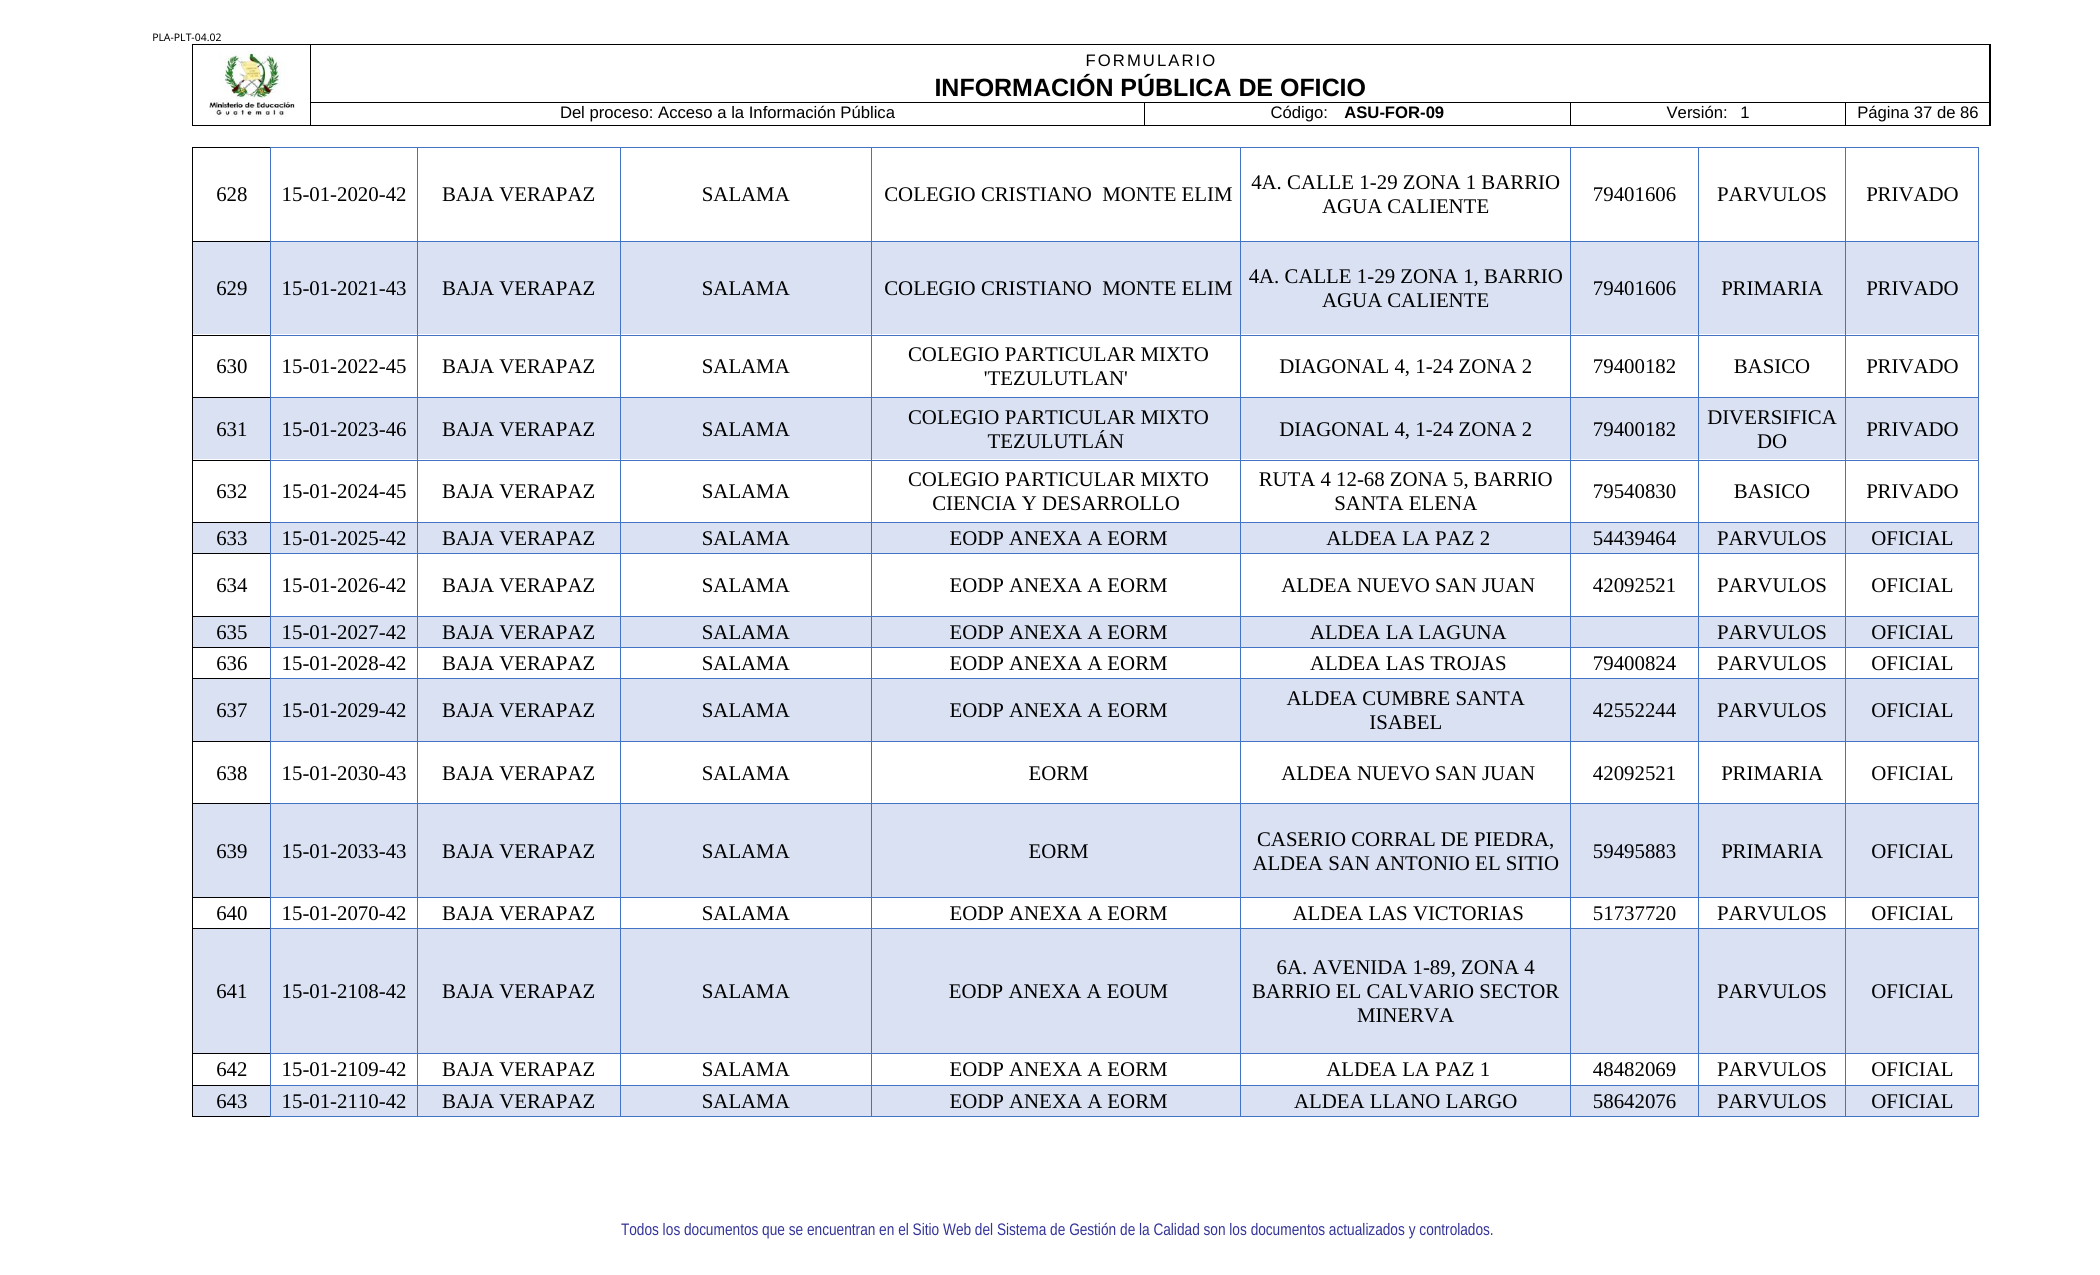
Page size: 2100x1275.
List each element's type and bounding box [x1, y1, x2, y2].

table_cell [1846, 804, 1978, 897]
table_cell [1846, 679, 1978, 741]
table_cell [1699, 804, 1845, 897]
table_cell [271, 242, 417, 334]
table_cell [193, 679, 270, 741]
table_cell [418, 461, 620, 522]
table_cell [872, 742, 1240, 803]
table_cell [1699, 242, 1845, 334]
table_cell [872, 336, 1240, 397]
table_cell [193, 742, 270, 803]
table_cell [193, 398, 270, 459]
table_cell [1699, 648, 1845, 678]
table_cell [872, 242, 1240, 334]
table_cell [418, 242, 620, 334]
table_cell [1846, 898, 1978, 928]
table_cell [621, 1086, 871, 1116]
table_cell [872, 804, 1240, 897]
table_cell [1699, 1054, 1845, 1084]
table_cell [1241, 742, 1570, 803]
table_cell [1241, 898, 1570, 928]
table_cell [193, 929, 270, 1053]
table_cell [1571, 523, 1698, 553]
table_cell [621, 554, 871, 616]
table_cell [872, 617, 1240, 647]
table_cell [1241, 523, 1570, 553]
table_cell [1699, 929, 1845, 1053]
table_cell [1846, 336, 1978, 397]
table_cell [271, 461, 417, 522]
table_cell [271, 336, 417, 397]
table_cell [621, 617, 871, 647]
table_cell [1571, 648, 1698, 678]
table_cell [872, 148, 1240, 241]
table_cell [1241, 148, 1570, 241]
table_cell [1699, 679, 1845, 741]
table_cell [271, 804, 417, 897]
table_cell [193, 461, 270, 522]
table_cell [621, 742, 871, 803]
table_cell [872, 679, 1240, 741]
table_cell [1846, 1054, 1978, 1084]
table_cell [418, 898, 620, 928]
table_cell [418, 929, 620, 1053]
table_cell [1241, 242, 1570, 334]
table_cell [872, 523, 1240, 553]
picture [208, 51, 295, 117]
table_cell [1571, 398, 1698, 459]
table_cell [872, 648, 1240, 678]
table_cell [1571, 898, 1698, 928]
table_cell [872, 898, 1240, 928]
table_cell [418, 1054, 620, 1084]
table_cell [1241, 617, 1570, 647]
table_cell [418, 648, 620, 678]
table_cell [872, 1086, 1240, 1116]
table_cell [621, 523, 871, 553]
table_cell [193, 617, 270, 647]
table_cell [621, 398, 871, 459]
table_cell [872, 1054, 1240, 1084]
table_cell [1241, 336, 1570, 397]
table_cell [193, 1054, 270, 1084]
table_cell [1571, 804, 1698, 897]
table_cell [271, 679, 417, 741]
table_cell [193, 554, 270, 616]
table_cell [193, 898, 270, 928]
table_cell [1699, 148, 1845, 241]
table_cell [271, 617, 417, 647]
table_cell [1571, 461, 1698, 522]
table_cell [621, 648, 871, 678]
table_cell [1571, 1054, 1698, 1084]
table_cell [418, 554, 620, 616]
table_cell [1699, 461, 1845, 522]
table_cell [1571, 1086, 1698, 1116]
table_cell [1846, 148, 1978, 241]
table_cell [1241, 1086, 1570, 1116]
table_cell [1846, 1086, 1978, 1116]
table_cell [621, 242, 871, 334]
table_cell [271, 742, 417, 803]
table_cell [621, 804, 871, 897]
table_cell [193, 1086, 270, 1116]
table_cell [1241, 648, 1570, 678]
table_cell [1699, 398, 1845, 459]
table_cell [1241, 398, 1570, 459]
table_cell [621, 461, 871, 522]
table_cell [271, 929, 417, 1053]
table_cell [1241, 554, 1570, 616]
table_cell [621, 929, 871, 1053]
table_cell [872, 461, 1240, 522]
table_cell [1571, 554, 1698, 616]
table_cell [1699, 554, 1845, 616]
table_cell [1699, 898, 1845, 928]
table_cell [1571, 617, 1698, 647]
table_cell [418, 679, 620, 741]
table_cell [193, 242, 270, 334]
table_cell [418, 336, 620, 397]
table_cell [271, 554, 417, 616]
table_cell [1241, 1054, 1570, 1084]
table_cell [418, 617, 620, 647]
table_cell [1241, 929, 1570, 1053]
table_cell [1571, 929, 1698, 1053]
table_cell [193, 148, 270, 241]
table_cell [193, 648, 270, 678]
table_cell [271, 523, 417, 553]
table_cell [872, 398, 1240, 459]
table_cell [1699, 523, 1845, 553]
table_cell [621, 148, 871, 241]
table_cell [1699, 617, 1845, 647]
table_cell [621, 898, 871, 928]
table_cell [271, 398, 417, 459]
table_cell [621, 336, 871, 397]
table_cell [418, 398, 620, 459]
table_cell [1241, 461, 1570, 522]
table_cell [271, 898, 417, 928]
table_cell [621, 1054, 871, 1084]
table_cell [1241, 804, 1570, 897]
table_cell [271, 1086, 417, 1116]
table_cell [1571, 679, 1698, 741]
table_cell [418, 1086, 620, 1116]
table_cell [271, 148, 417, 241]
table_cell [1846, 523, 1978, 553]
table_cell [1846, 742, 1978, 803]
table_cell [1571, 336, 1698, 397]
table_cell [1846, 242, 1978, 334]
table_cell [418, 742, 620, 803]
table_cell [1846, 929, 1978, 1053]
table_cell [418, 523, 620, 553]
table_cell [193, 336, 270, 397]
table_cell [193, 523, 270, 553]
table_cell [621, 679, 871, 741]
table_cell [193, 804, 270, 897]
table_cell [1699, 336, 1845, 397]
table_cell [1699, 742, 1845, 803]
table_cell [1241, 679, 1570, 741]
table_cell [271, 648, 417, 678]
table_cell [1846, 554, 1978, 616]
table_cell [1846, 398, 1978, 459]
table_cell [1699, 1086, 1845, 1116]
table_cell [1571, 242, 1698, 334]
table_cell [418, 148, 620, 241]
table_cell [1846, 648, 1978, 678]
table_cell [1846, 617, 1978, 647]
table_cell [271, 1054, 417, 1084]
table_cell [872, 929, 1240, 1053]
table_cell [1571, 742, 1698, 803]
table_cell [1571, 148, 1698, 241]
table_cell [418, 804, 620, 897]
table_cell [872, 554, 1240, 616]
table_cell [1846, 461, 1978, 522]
